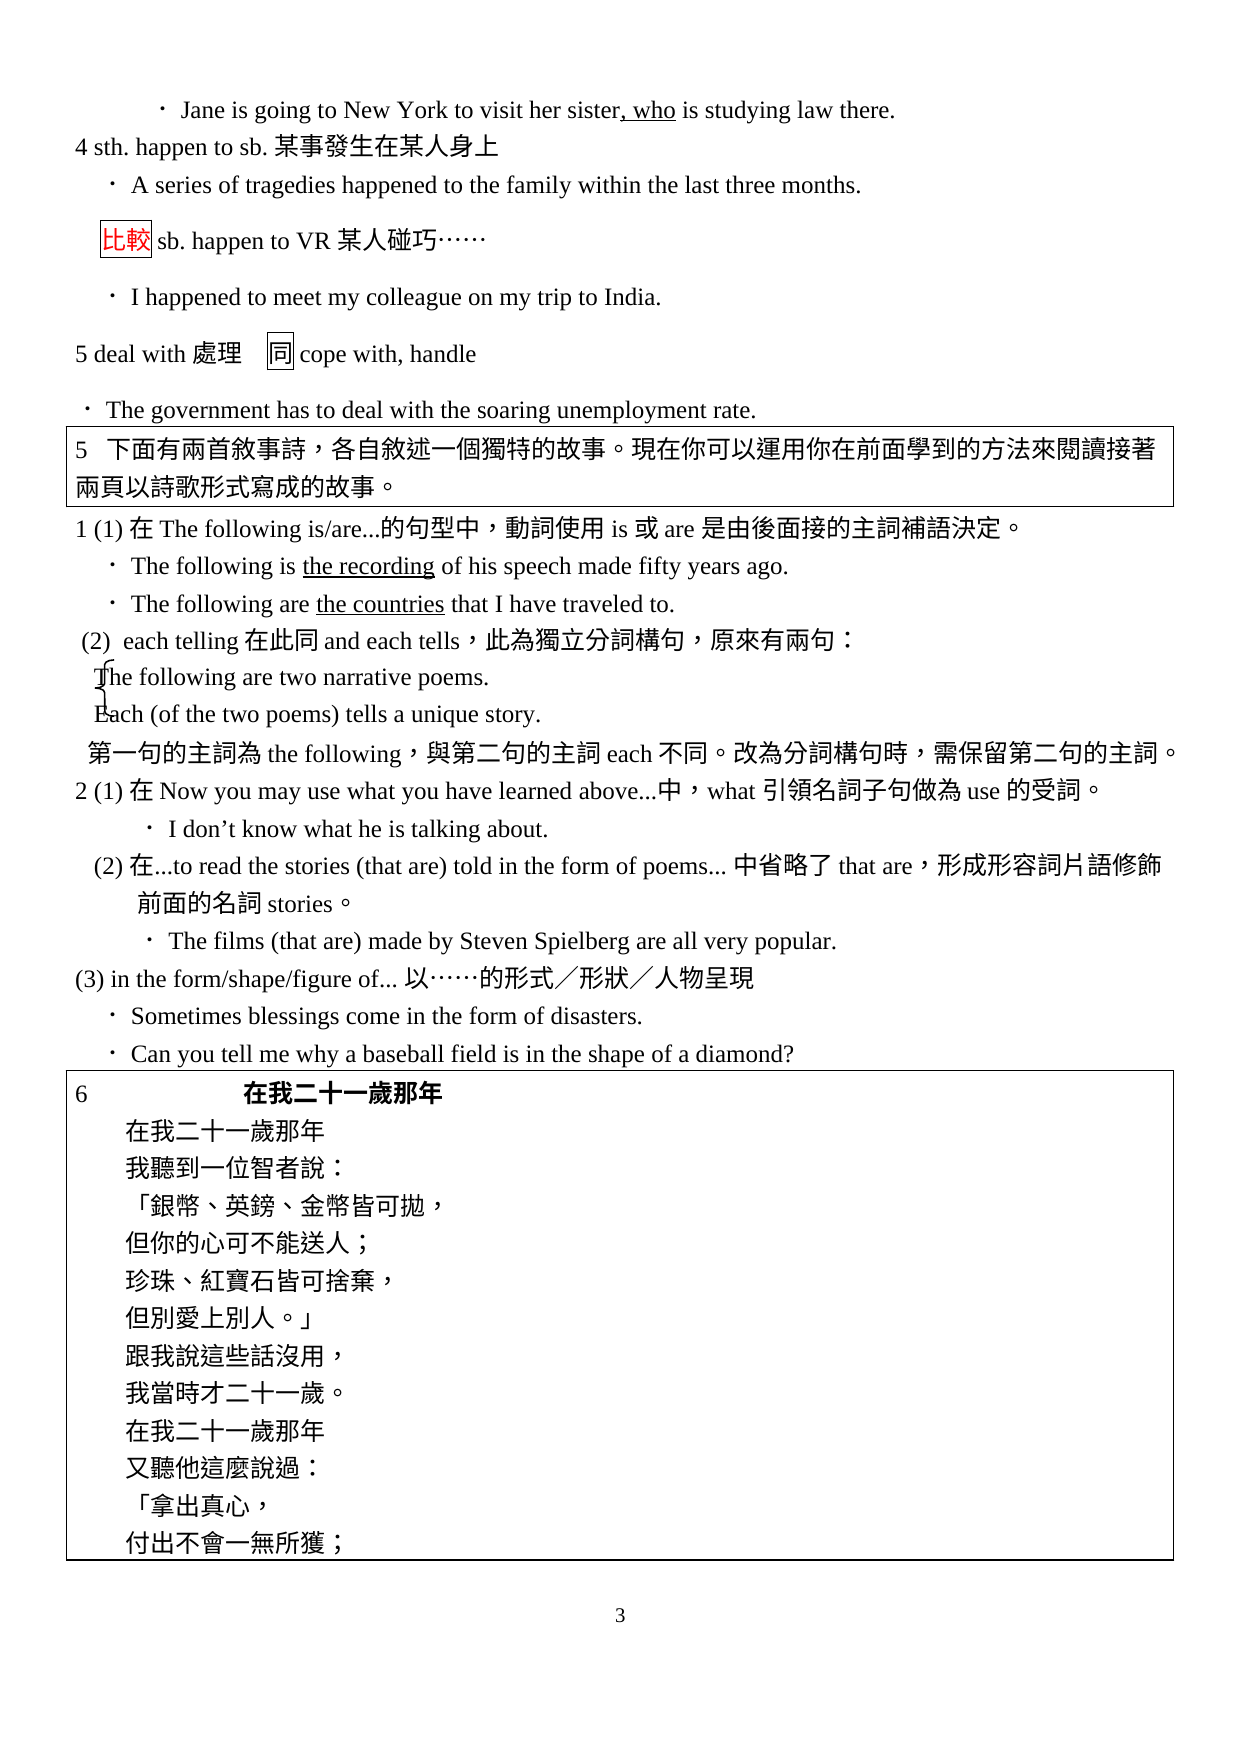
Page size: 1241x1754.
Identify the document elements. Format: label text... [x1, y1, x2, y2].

text (3) in the form/shape/figure of... 以……的形式／形狀／人物呈現 [75, 957, 1165, 995]
text 比較sb. happen to VR 某人碰巧…… [75, 201, 1165, 276]
text 又聽他這麼說過： [75, 1448, 1165, 1486]
text 但別愛上別人。」 [75, 1298, 1165, 1336]
text 4 sth. happen to sb. 某事發生在某人身上 [75, 126, 1165, 164]
text 我聽到一位智者說： [75, 1148, 1165, 1186]
text 付出不會一無所獲； [75, 1523, 1165, 1559]
text 在我二十一歲那年 [75, 1111, 1165, 1148]
text ． I don’t know what he is talking about. [75, 807, 1165, 845]
text 「拿出真心， [75, 1486, 1165, 1523]
text 在我二十一歲那年 [75, 1411, 1165, 1448]
text (2) each telling在此同and each tells，此為獨立分詞構句，原來有兩句： [75, 620, 1165, 657]
text ． Jane is going to to visit her sister, who is studying law there. [150, 89, 1165, 126]
text ． The films (that are) made by Steven Spielberg are all very popular. [75, 920, 1165, 957]
text ． I happened to meet my colleague on my trip to . [75, 276, 1165, 314]
text 2 (1) 在Now you may use what you have learned above...中，what 引領名詞子句做為use 的受詞。 [75, 770, 1165, 807]
text Each (of the two poems) tells a unique story. [75, 695, 1165, 732]
text ． The following are the countries that I have traveled to. [75, 582, 1165, 620]
text 我當時才二十一歲。 [75, 1373, 1165, 1411]
text 但你的心可不能送人； [75, 1223, 1165, 1261]
text 跟我說這些話沒用， [75, 1336, 1165, 1373]
text 5 deal with 處理 同cope with, handle [75, 314, 1165, 389]
text 5 下面有兩首敘事詩，各自敘述一個獨特的故事。現在你可以運用你在前面學到的方法來閱讀接著兩頁以詩歌形式寫成的故事。 [67, 427, 1173, 506]
text 1 (1) 在The following is/are...的句型中，動詞使用 is 或are 是由後面接的主詞補語決定。 [75, 507, 1165, 545]
text 珍珠、紅寶石皆可捨棄， [75, 1261, 1165, 1298]
text 「銀幣、英鎊、金幣皆可拋， [75, 1186, 1165, 1223]
text ． Sometimes blessings come in the form of disasters. [75, 995, 1165, 1032]
text ． Can you tell me why a baseball field is in the shape of a diamond? [75, 1032, 1165, 1070]
text 6 在我二十一歲那年 [67, 1071, 1173, 1111]
text ． A series of tragedies happened to the family within the last three months. [75, 164, 1165, 201]
text ． The government has to deal with the soaring unemployment rate. [75, 389, 1165, 426]
text ． The following is the recording of his speech made fifty years ago. [75, 545, 1165, 582]
text (2) 在...to read the stories (that are) told in the form of poems... 中省略了that are，形成形容詞片語修飾前面的名詞stories。 [87, 845, 1165, 920]
text 第一句的主詞為the following，與第二句的主詞each 不同。改為分詞構句時，需保留第二句的主詞。 [75, 732, 1165, 770]
text The following are two narrative poems. [75, 657, 1165, 695]
